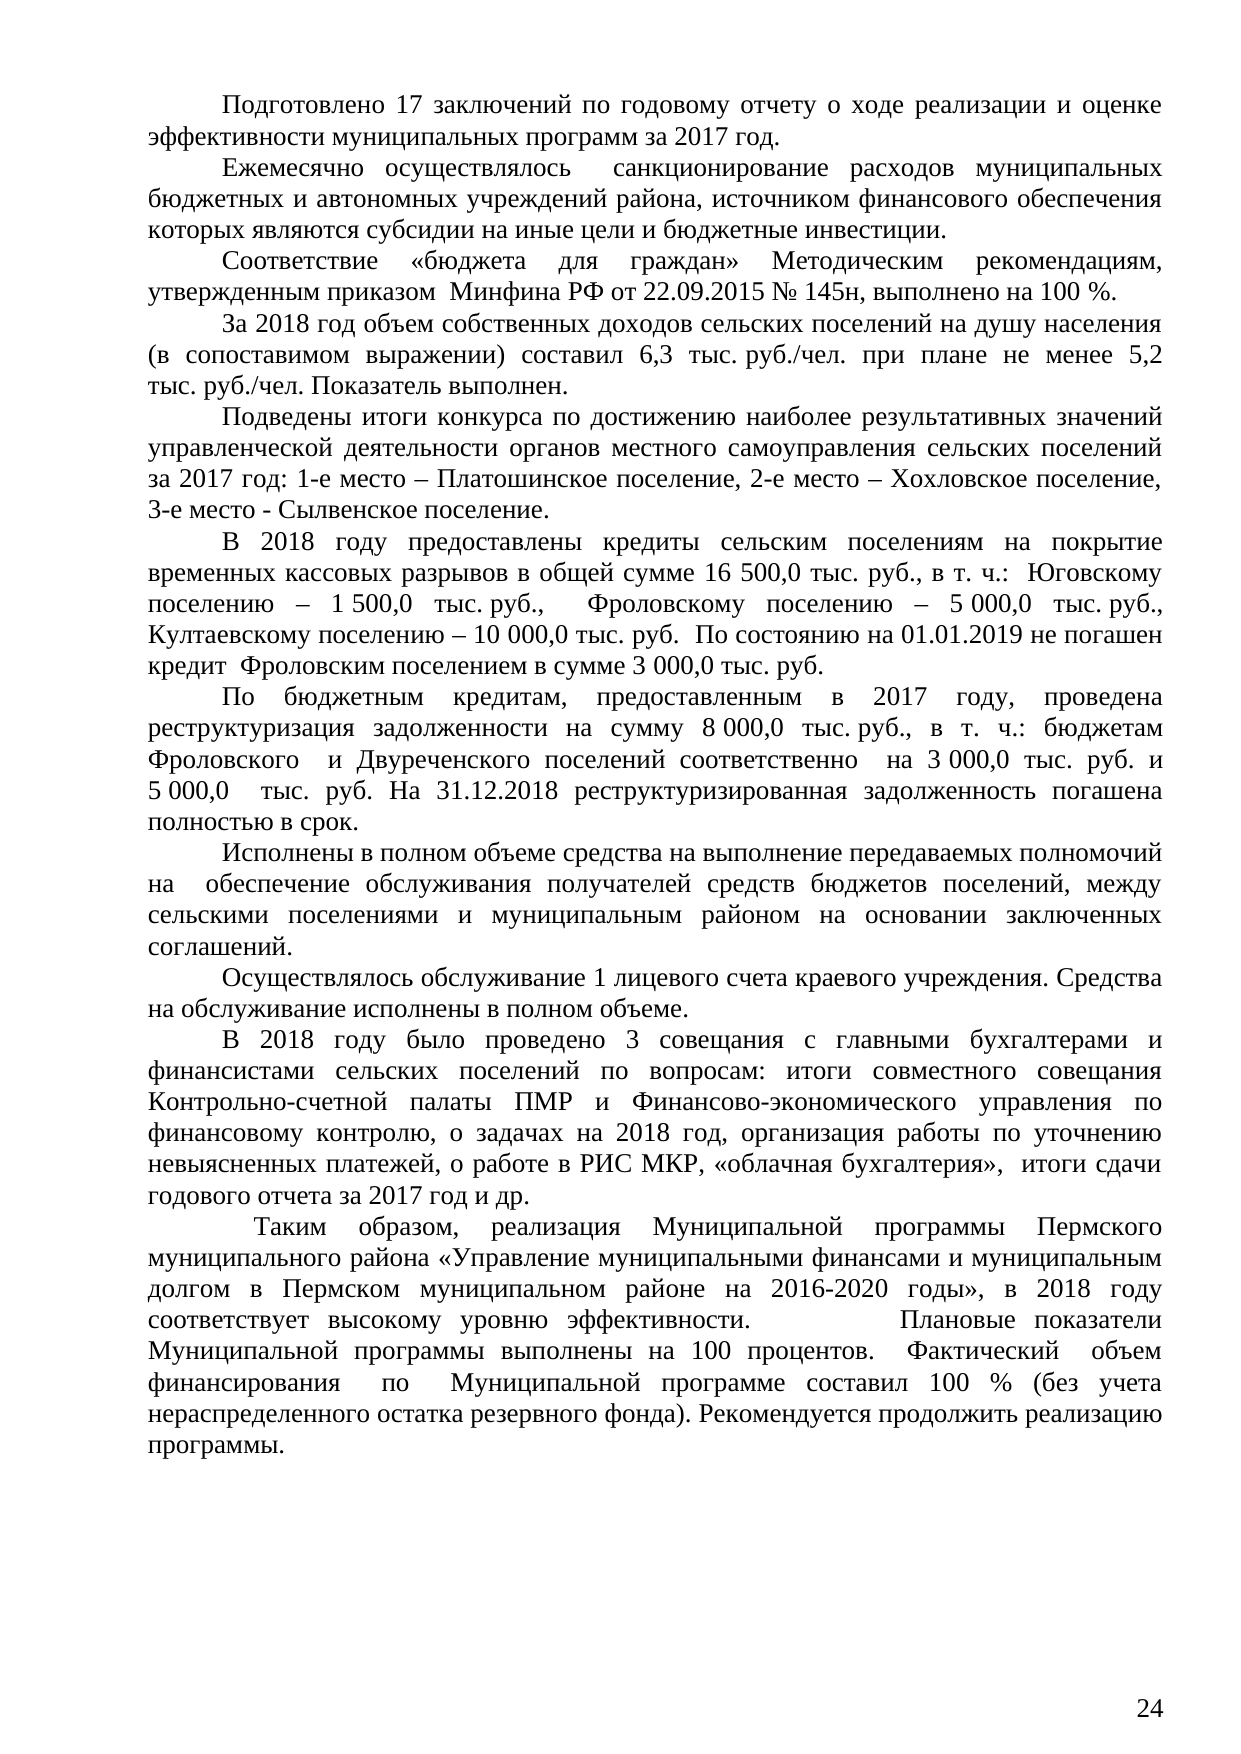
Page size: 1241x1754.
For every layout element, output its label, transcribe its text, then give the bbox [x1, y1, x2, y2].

text Исполнены в полном объеме средства на выполнение передаваемых полномочий на обеспечение обслуживания получателей средств бюджетов поселений, между сельскими поселениями и муниципальным районом на основании заключенных соглашений. [148, 836, 1163, 961]
text В 2018 году предоставлены кредиты сельским поселениям на покрытие временных кассовых разрывов в общей сумме 16 500,0 тыс. руб., в т. ч.: Юговскому поселению – 1 500,0 тыс. руб., Фроловскому поселению – 5 000,0 тыс. руб., Култаевскому поселению – 10 000,0 тыс. руб. По состоянию на 01.01.2019 не погашен кредит Фроловским поселением в сумме 3 000,0 тыс. руб. [148, 525, 1163, 680]
text За 2018 год объем собственных доходов сельских поселений на душу населения (в сопоставимом выражении) составил 6,3 тыс. руб./чел. при плане не менее 5,2 тыс. руб./чел. Показатель выполнен. [148, 307, 1163, 400]
text Осуществлялось обслуживание 1 лицевого счета краевого учреждения. Средства на обслуживание исполнены в полном объеме. [148, 961, 1163, 1023]
text Ежемесячно осуществлялось санкционирование расходов муниципальных бюджетных и автономных учреждений района, источником финансового обеспечения которых являются субсидии на иные цели и бюджетные инвестиции. [148, 151, 1163, 244]
text Подведены итоги конкурса по достижению наиболее результативных значений управленческой деятельности органов местного самоуправления сельских поселений за 2017 год: 1-е место – Платошинское поселение, 2-е место – Хохловское поселение, 3-е место - Сылвенское поселение. [148, 400, 1163, 525]
text Соответствие «бюджета для граждан» Методическим рекомендациям, утвержденным приказом Минфина РФ от 22.09.2015 № 145н, выполнено на 100 %. [148, 244, 1163, 307]
text Подготовлено 17 заключений по годовому отчету о ходе реализации и оценке эффективности муниципальных программ за 2017 год. [148, 89, 1163, 151]
text В 2018 году было проведено 3 совещания с главными бухгалтерами и финансистами сельских поселений по вопросам: итоги совместного совещания Контрольно-счетной палаты ПМР и Финансово-экономического управления по финансовому контролю, о задачах на 2018 год, организация работы по уточнению невыясненных платежей, о работе в РИС МКР, «облачная бухгалтерия», итоги сдачи годового отчета за 2017 год и др. [148, 1023, 1163, 1210]
text Таким образом, реализация Муниципальной программы Пермского муниципального района «Управление муниципальными финансами и муниципальным долгом в Пермском муниципальном районе на 2016-2020 годы», в 2018 году соответствует высокому уровню эффективности. Плановые показатели Муниципальной программы выполнены на 100 процентов. Фактический объем финансирования по Муниципальной программе составил 100 % (без учета нераспределенного остатка резервного фонда). Рекомендуется продолжить реализацию программы. [148, 1210, 1163, 1459]
text По бюджетным кредитам, предоставленным в 2017 году, проведена реструктуризация задолженности на сумму 8 000,0 тыс. руб., в т. ч.: бюджетам Фроловского и Двуреченского поселений соответственно на 3 000,0 тыс. руб. и 5 000,0 тыс. руб. На 31.12.2018 реструктуризированная задолженность погашена полностью в срок. [148, 680, 1163, 836]
